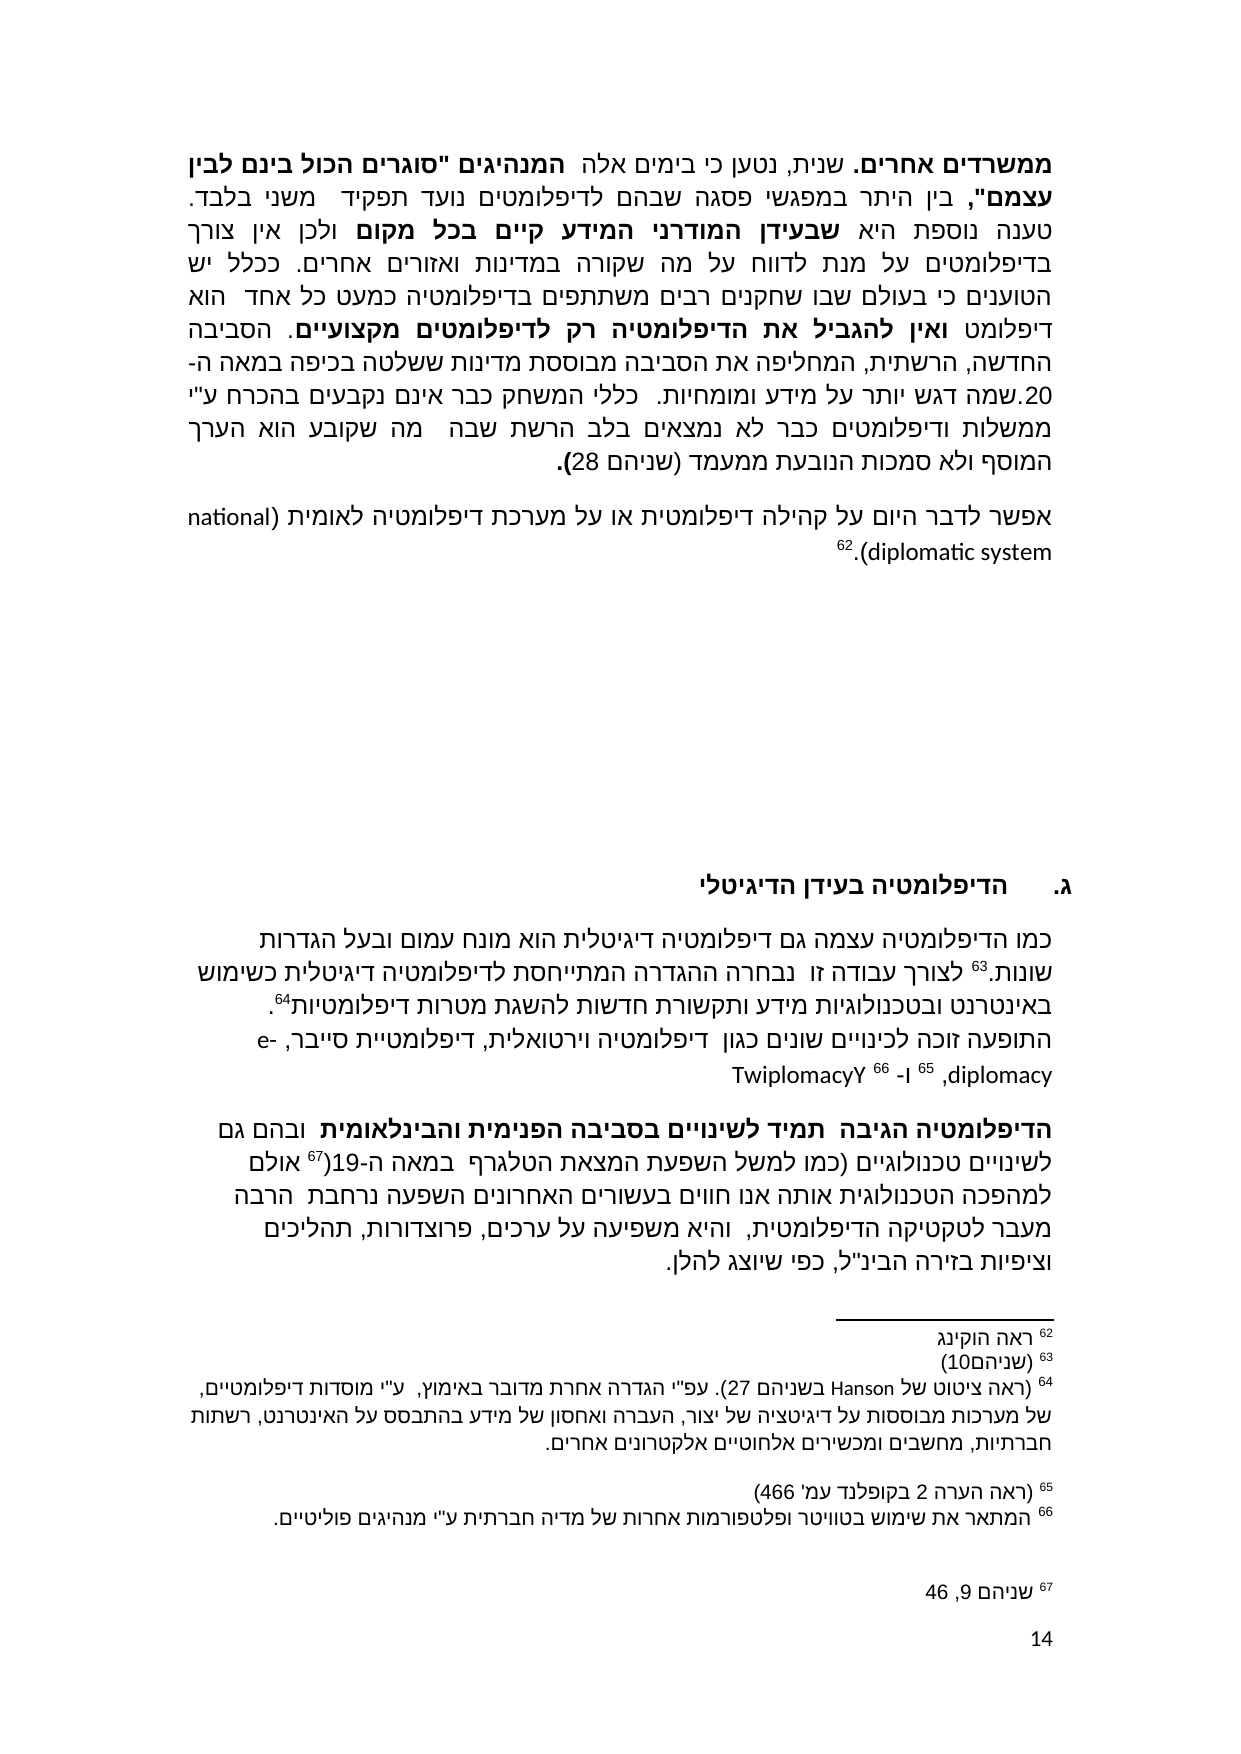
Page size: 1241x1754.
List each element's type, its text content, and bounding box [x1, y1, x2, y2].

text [187, 150, 1053, 476]
text הדיפלומטיה הגיבה תמיד לשינויים בסביבה הפנימית והבינלאומית ובהם גם לשינויים טכנולוגיים (כמו למשל השפעת המצאת הטלגרף במאה ה-19( אולם למהפכה הטכנולוגית אותה אנו חווים בעשורים האחרונים השפעה נרחבת הרבה מעבר לטקטיקה הדיפלומטית, והיא משפיעה על ערכים, פרוצדורות, תהליכים וציפיות בזירה הבינ"ל, כפי שיוצג להלן. [187, 1115, 1053, 1276]
text כמו הדיפלומטיה עצמה גם דיפלומטיה דיגיטלית הוא מונח עמום ובעל הגדרות שונות. לצורך עבודה זו נבחרה ההגדרה המתייחסת לדיפלומטיה דיגיטלית כשימוש באינטרנט ובטכנולוגיות מידע ותקשורת חדשות להשגת מטרות דיפלומטיות. התופעה זוכה לכינויים שונים כגון דיפלומטיה וירטואלית, דיפלומטיית סייבר, e-diplomacy, ו- TwiplomacyY [187, 925, 1053, 1089]
list הדיפלומטיה בעידן הדיגיטלי [187, 871, 1053, 900]
text אפשר לדבר היום על קהילה דיפלומטית או על מערכת דיפלומטיה לאומית (national diplomatic system). [187, 501, 1053, 567]
